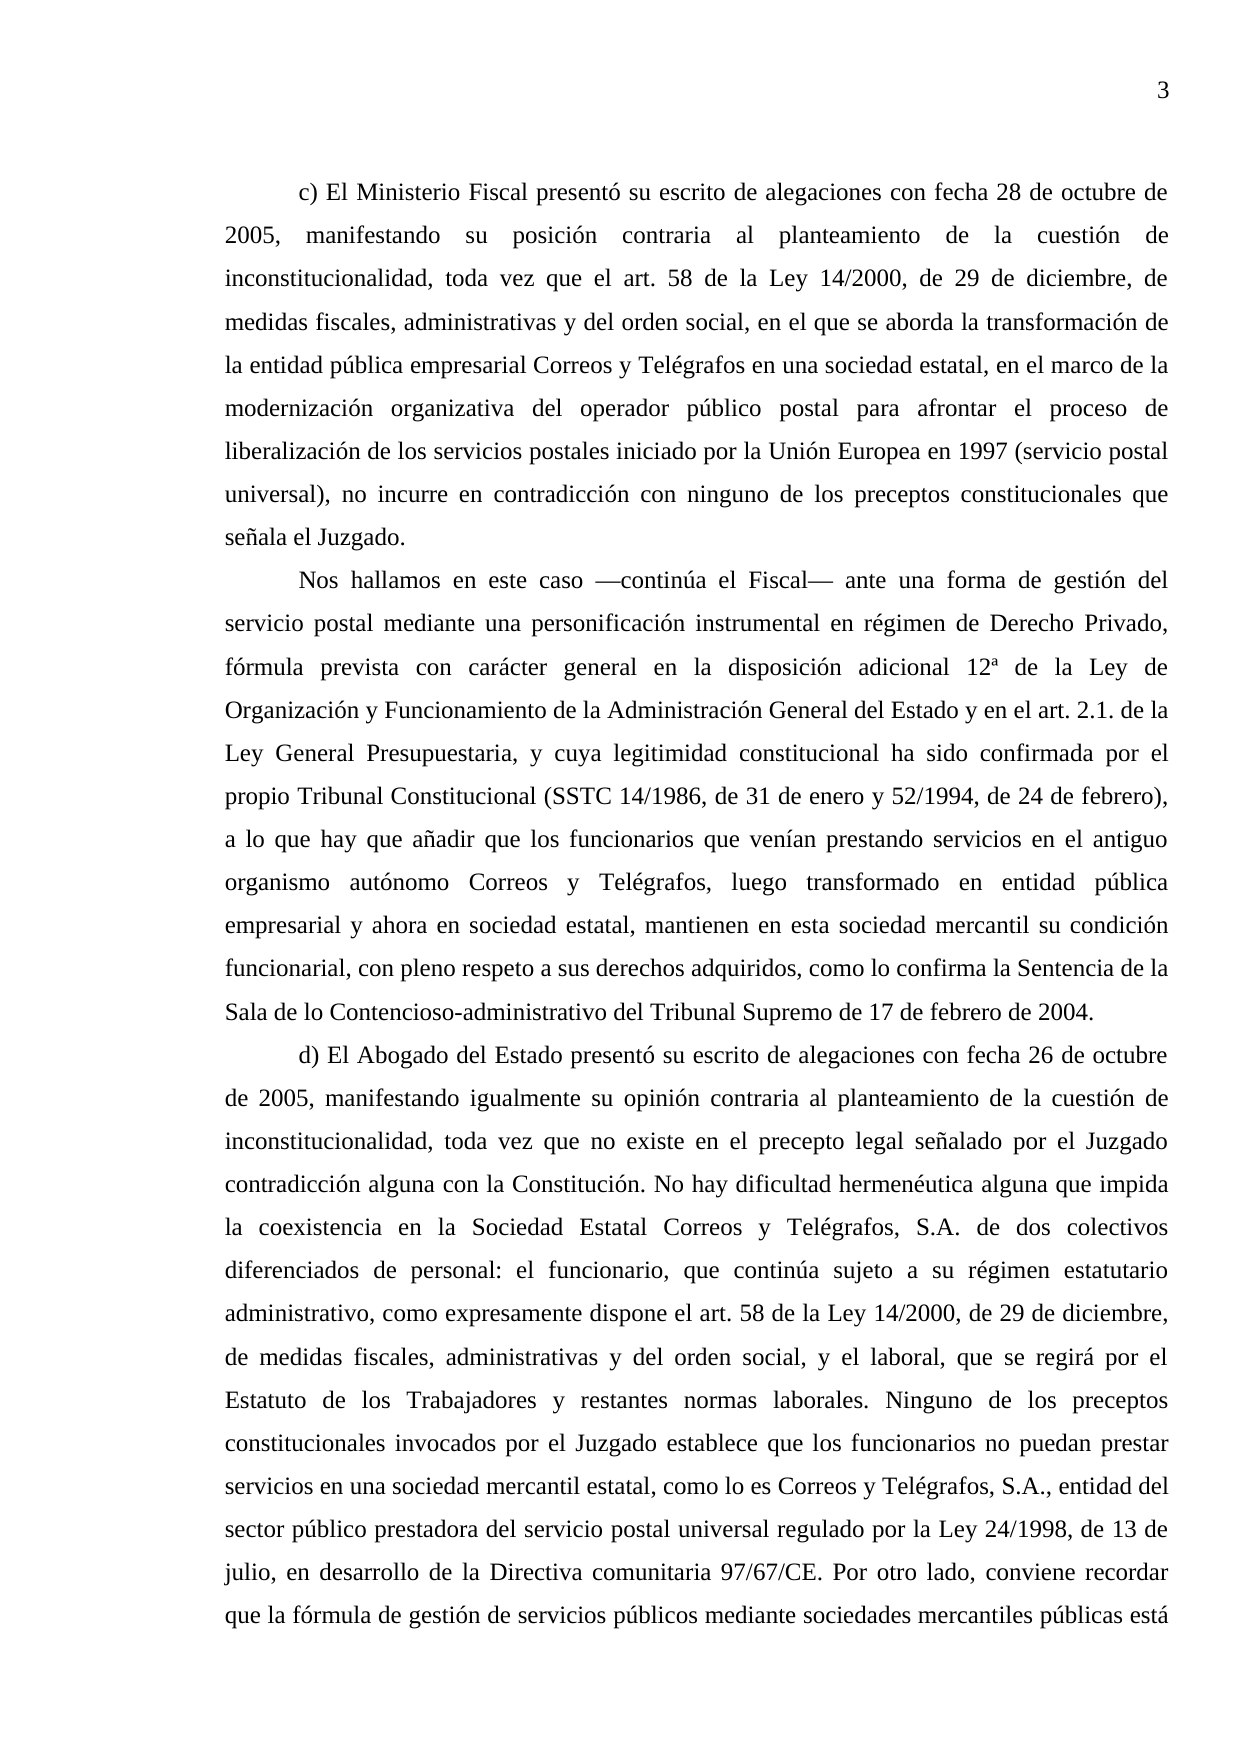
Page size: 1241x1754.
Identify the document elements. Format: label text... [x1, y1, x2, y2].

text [224, 1040, 1169, 1629]
text Nos hallamos en este caso —continúa el Fiscal— ante una forma de gestión del servicio postal mediante una personificación instrumental en régimen de Derecho Privado, fórmula prevista con carácter general en la disposición adicional 12ª de la Ley de Organización y Funcionamiento de la Administración General del Estado y en el art. 2.1. de la Ley General Presupuestaria, y cuya legitimidad constitucional ha sido confirmada por el propio Tribunal Constitucional (SSTC 14/1986, de 31 de enero y 52/1994, de 24 de febrero), a lo que hay que añadir que los funcionarios que venían prestando servicios en el antiguo organismo autónomo Correos y Telégrafos, luego transformado en entidad pública empresarial y ahora en sociedad estatal, mantienen en esta sociedad mercantil su condición funcionarial, con pleno respeto a sus derechos adquiridos, como lo confirma la Sentencia de la Sala de lo Contencioso-administrativo del Tribunal Supremo de 17 de febrero de 2004. [224, 565, 1169, 1025]
text c) El Ministerio Fiscal presentó su escrito de alegaciones con fecha 28 de octubre de 2005, manifestando su posición contraria al planteamiento de la cuestión de inconstitucionalidad, toda vez que el art. 58 de la Ley 14/2000, de 29 de diciembre, de medidas fiscales, administrativas y del orden social, en el que se aborda la transformación de la entidad pública empresarial Correos y Telégrafos en una sociedad estatal, en el marco de la modernización organizativa del operador público postal para afrontar el proceso de liberalización de los servicios postales iniciado por la Unión Europea en 1997 (servicio postal universal), no incurre en contradicción con ninguno de los preceptos constitucionales que señala el Juzgado. [224, 177, 1169, 551]
